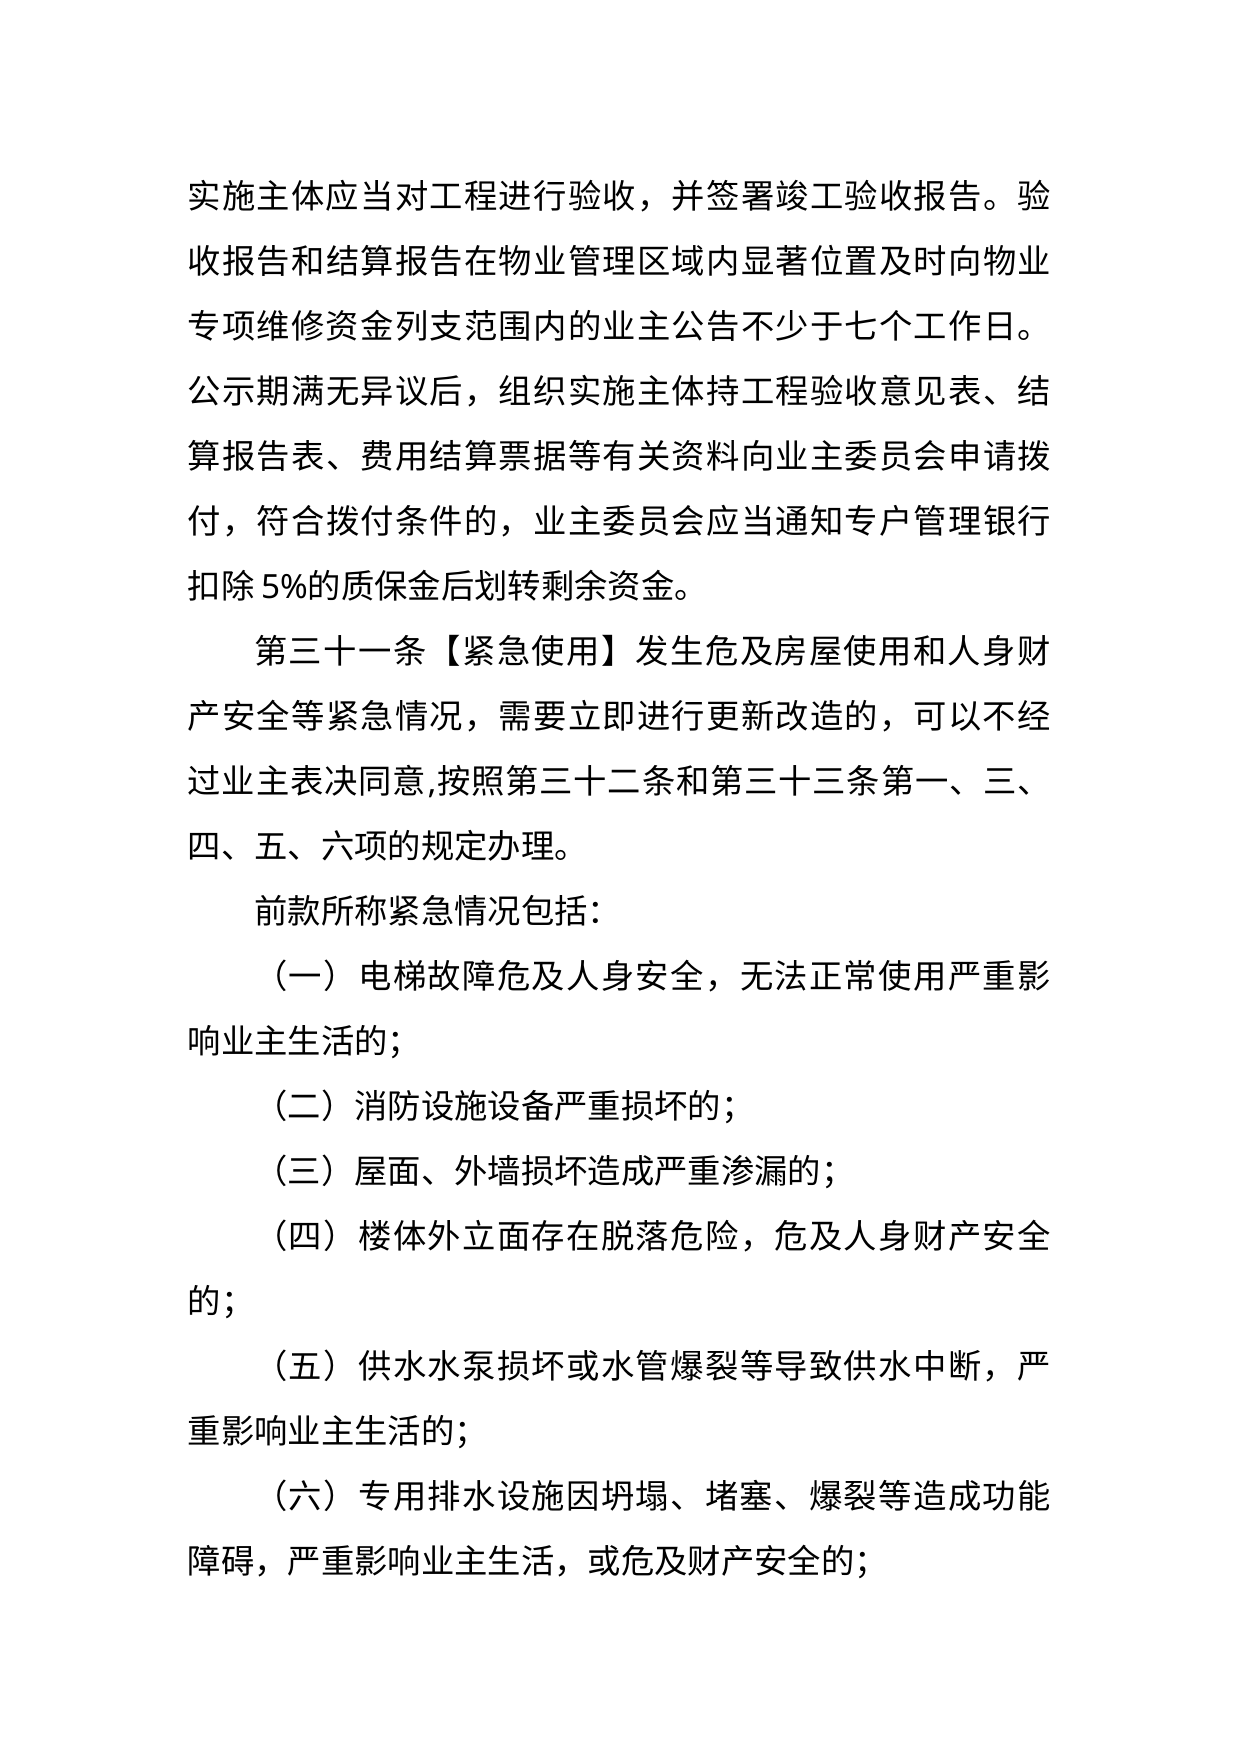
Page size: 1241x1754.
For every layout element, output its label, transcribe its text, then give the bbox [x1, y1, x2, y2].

text （一）电梯故障危及人身安全，无法正常使用严重影响业主生活的； [187, 942, 1053, 1072]
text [187, 162, 1053, 617]
text （六）专用排水设施因坍塌、堵塞、爆裂等造成功能障碍，严重影响业主生活，或危及财产安全的； [187, 1462, 1053, 1592]
text 第三十一条【紧急使用】发生危及房屋使用和人身财产安全等紧急情况，需要立即进行更新改造的，可以不经过业主表决同意,按照第三十二条和第三十三条第一、三、四、五、六项的规定办理。 [187, 617, 1053, 877]
text （五）供水水泵损坏或水管爆裂等导致供水中断，严重影响业主生活的； [187, 1332, 1053, 1462]
text 前款所称紧急情况包括： [187, 877, 1053, 942]
text （二）消防设施设备严重损坏的； [187, 1072, 1053, 1137]
text （四）楼体外立面存在脱落危险，危及人身财产安全的； [187, 1202, 1053, 1332]
text （三）屋面、外墙损坏造成严重渗漏的； [187, 1137, 1053, 1202]
